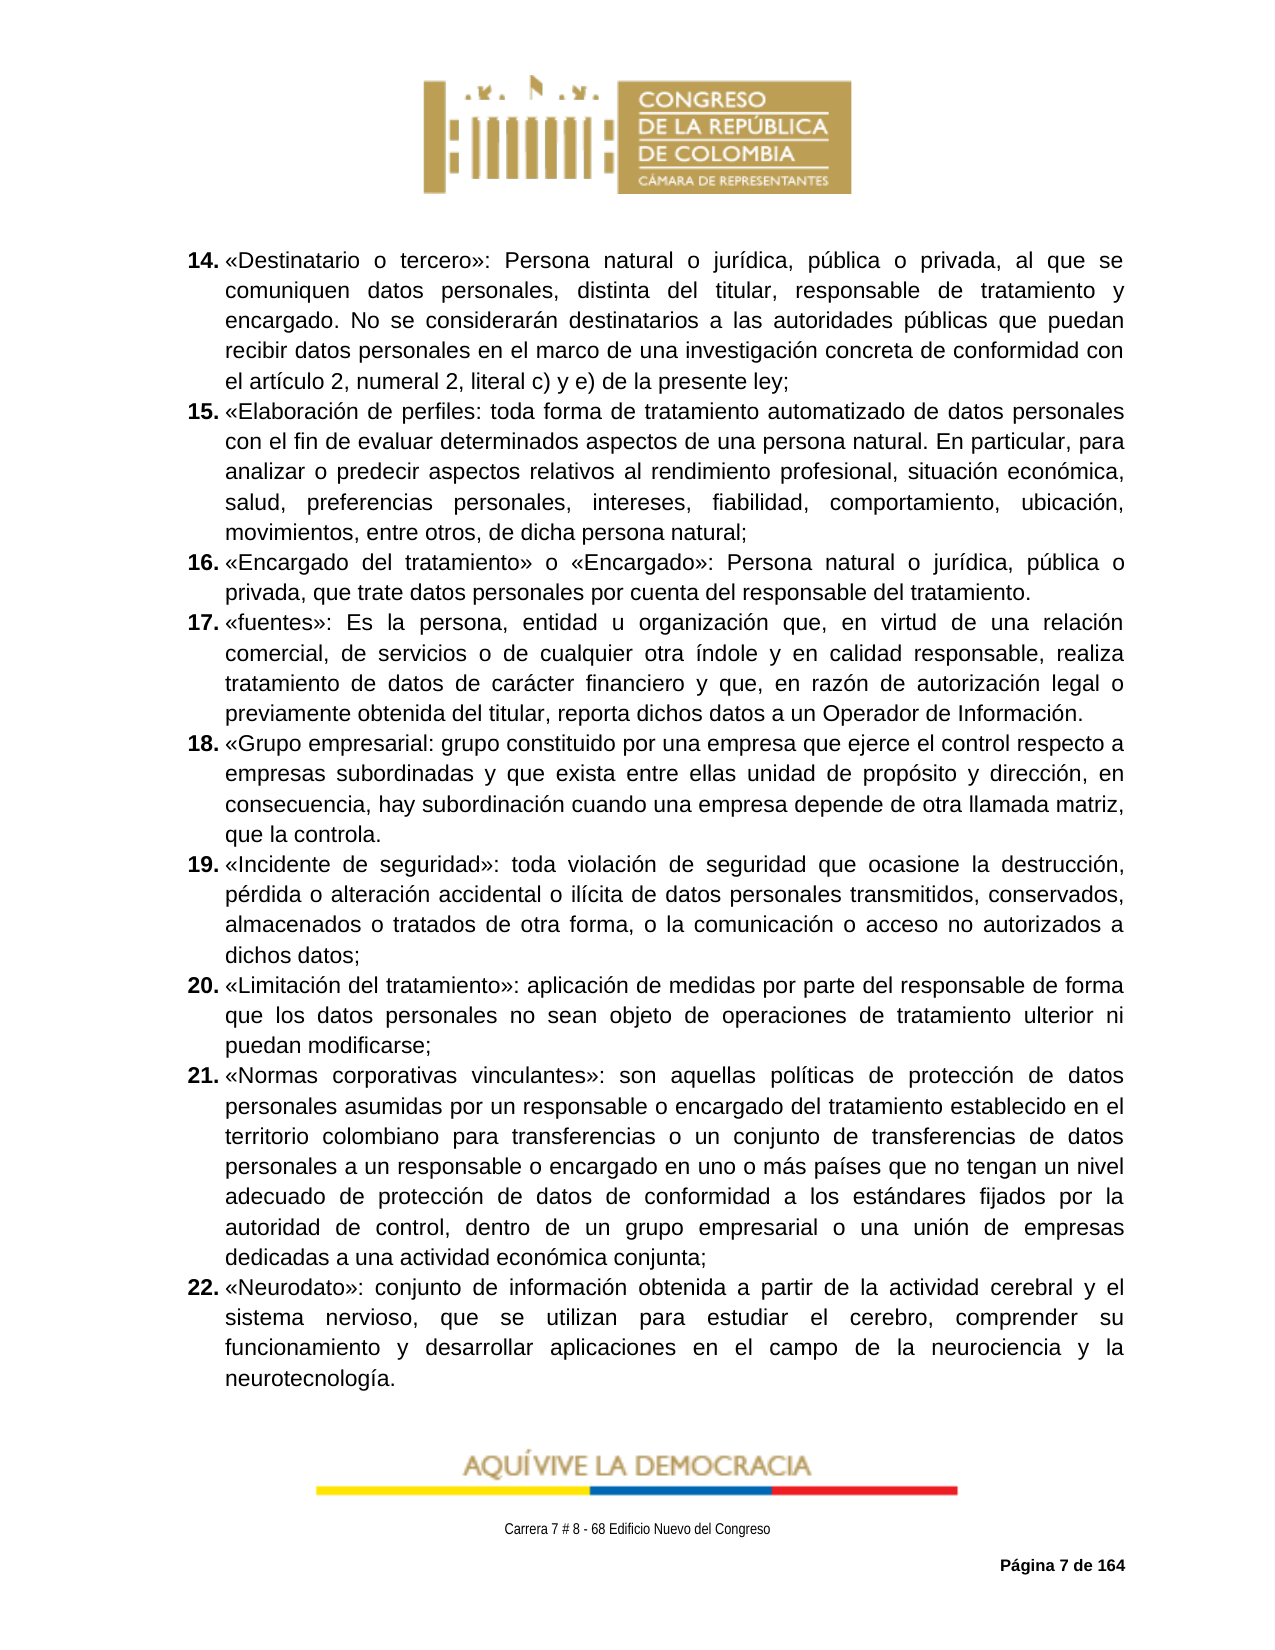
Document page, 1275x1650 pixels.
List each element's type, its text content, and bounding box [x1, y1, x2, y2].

list «Destinatario o tercero»: Persona natural o jurídica, pública o privada, al que se comuniquen datos personales, distinta del titular, responsable de tratamiento y encargado. No se considerarán destinatarios a las autoridades públicas que puedan recibir datos personales en el marco de una investigación concreta de conformidad con el artículo 2, numeral 2, literal c) y e) de la presente ley; [187, 247, 1125, 394]
list «Elaboración de perfiles: toda forma de tratamiento automatizado de datos personales con el fin de evaluar determinados aspectos de una persona natural. En particular, para analizar o predecir aspectos relativos al rendimiento profesional, situación económica, salud, preferencias personales, intereses, fiabilidad, comportamiento, ubicación, movimientos, entre otros, de dicha persona natural; [187, 398, 1125, 545]
list «Neurodato»: conjunto de información obtenida a partir de la actividad cerebral y el sistema nervioso, que se utilizan para estudiar el cerebro, comprender su funcionamiento y desarrollar aplicaciones en el campo de la neurociencia y la neurotecnología. [187, 1274, 1125, 1391]
list «Grupo empresarial: grupo constituido por una empresa que ejerce el control respecto a empresas subordinadas y que exista entre ellas unidad de propósito y dirección, en consecuencia, hay subordinación cuando una empresa depende de otra llamada matriz, que la controla. [187, 730, 1125, 847]
list «Incidente de seguridad»: toda violación de seguridad que ocasione la destrucción, pérdida o alteración accidental o ilícita de datos personales transmitidos, conservados, almacenados o tratados de otra forma, o la comunicación o acceso no autorizados a dichos datos; [187, 851, 1125, 968]
list «Normas corporativas vinculantes»: son aquellas políticas de protección de datos personales asumidas por un responsable o encargado del tratamiento establecido en el territorio colombiano para transferencias o un conjunto de transferencias de datos personales a un responsable o encargado en uno o más países que no tengan un nivel adecuado de protección de datos de conformidad a los estándares fijados por la autoridad de control, dentro de un grupo empresarial o una unión de empresas dedicadas a una actividad económica conjunta; [187, 1062, 1125, 1270]
picture [296, 1440, 979, 1500]
list «fuentes»: Es la persona, entidad u organización que, en virtud de una relación comercial, de servicios o de cualquier otra índole y en calidad responsable, realiza tratamiento de datos de carácter financiero y que, en razón de autorización legal o previamente obtenida del titular, reporta dichos datos a un Operador de Información. [187, 609, 1125, 726]
picture [423, 75, 852, 194]
list «Encargado del tratamiento» o «Encargado»: Persona natural o jurídica, pública o privada, que trate datos personales por cuenta del responsable del tratamiento. [187, 549, 1125, 606]
list «Limitación del tratamiento»: aplicación de medidas por parte del responsable de forma que los datos personales no sean objeto de operaciones de tratamiento ulterior ni puedan modificarse; [187, 972, 1125, 1059]
